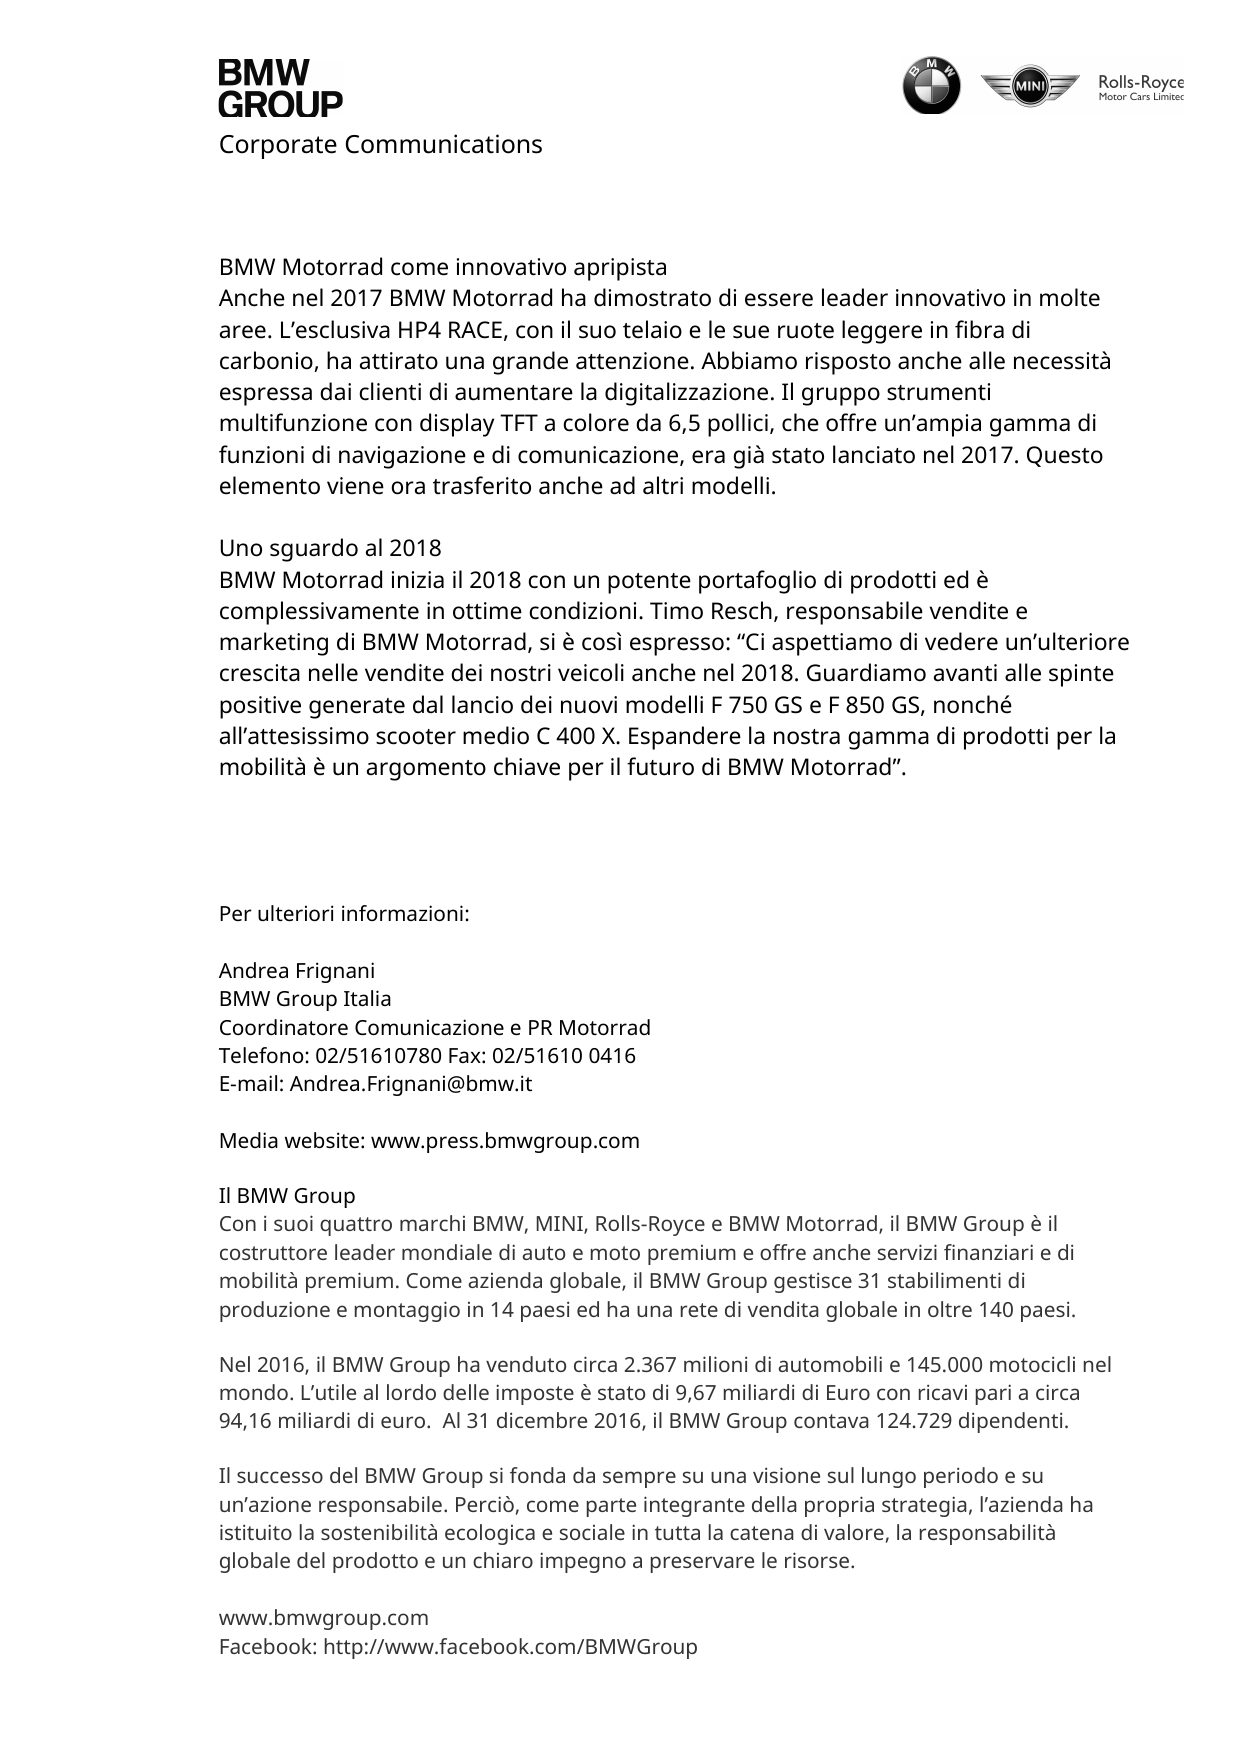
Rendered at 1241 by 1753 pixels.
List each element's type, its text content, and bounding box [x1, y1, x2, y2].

text E-mail: Andrea.Frignani@bmw.it [218, 1069, 1060, 1098]
text Anche nel 2017 BMW Motorrad ha dimostrato di essere leader innovativo in molte aree. L’esclusiva HP4 RACE, con il suo telaio e le sue ruote leggere in fibra di carbonio, ha attirato una grande attenzione. Abbiamo risposto anche alle necessità espressa dai clienti di aumentare la digitalizzazione. Il gruppo strumenti multifunzione con display TFT a colore da 6,5 pollici, che offre un’ampia gamma di funzioni di navigazione e di comunicazione, era già stato lanciato nel 2017. Questo elemento viene ora trasferito anche ad altri modelli. [218, 282, 1135, 501]
text BMW Group Italia [218, 984, 1060, 1013]
text Nel 2016, il BMW Group ha venduto circa 2.367 milioni di automobili e 145.000 motocicli nel mondo. L’utile al lordo delle imposte è stato di 9,67 miliardi di Euro con ricavi pari a circa 94,16 miliardi di euro. Al 31 dicembre 2016, il BMW Group contava 124.729 dipendenti. [218, 1350, 1134, 1461]
text Coordinatore Comunicazione e PR Motorrad [218, 1013, 1060, 1041]
text Uno sguardo al 2018 [218, 532, 1135, 563]
text Media website: www.press.bmwgroup.com [218, 1126, 1134, 1181]
text Facebook: http://www.facebook.com/BMWGroup [218, 1632, 1134, 1660]
text Telefono: 02/51610780 Fax: 02/51610 0416 [218, 1041, 1060, 1069]
text Il successo del BMW Group si fonda da sempre su una visione sul lungo periodo e su un’azione responsabile. Perciò, come parte integrante della propria strategia, l’azienda ha istituito la sostenibilità ecologica e sociale in tutta la catena di valore, la responsabilità globale del prodotto e un chiaro impegno a preservare le risorse. [218, 1461, 1134, 1575]
text Con i suoi quattro marchi BMW, MINI, Rolls-Royce e BMW Motorrad, il BMW Group è il costruttore leader mondiale di auto e moto premium e offre anche servizi finanziari e di mobilità premium. Come azienda globale, il BMW Group gestisce 31 stabilimenti di produzione e montaggio in 14 paesi ed ha una rete di vendita globale in oltre 140 paesi. [218, 1209, 1134, 1350]
text Il BMW Group [218, 1181, 1134, 1209]
text www.bmwgroup.com [218, 1603, 1134, 1632]
text Andrea Frignani [218, 956, 1060, 984]
picture [218, 59, 343, 116]
picture [902, 56, 1184, 113]
text Per ulteriori informazioni: [218, 899, 1093, 927]
text BMW Motorrad come innovativo apripista [218, 251, 1135, 282]
text BMW Motorrad inizia il 2018 con un potente portafoglio di prodotti ed è complessivamente in ottime condizioni. Timo Resch, responsabile vendite e marketing di BMW Motorrad, si è così espresso: “Ci aspettiamo di vedere un’ulteriore crescita nelle vendite dei nostri veicoli anche nel 2018. Guardiamo avanti alle spinte positive generate dal lancio dei nuovi modelli F 750 GS e F 850 GS, nonché all’attesissimo scooter medio C 400 X. Espandere la nostra gamma di prodotti per la mobilità è un argomento chiave per il futuro di BMW Motorrad”. [218, 563, 1135, 782]
